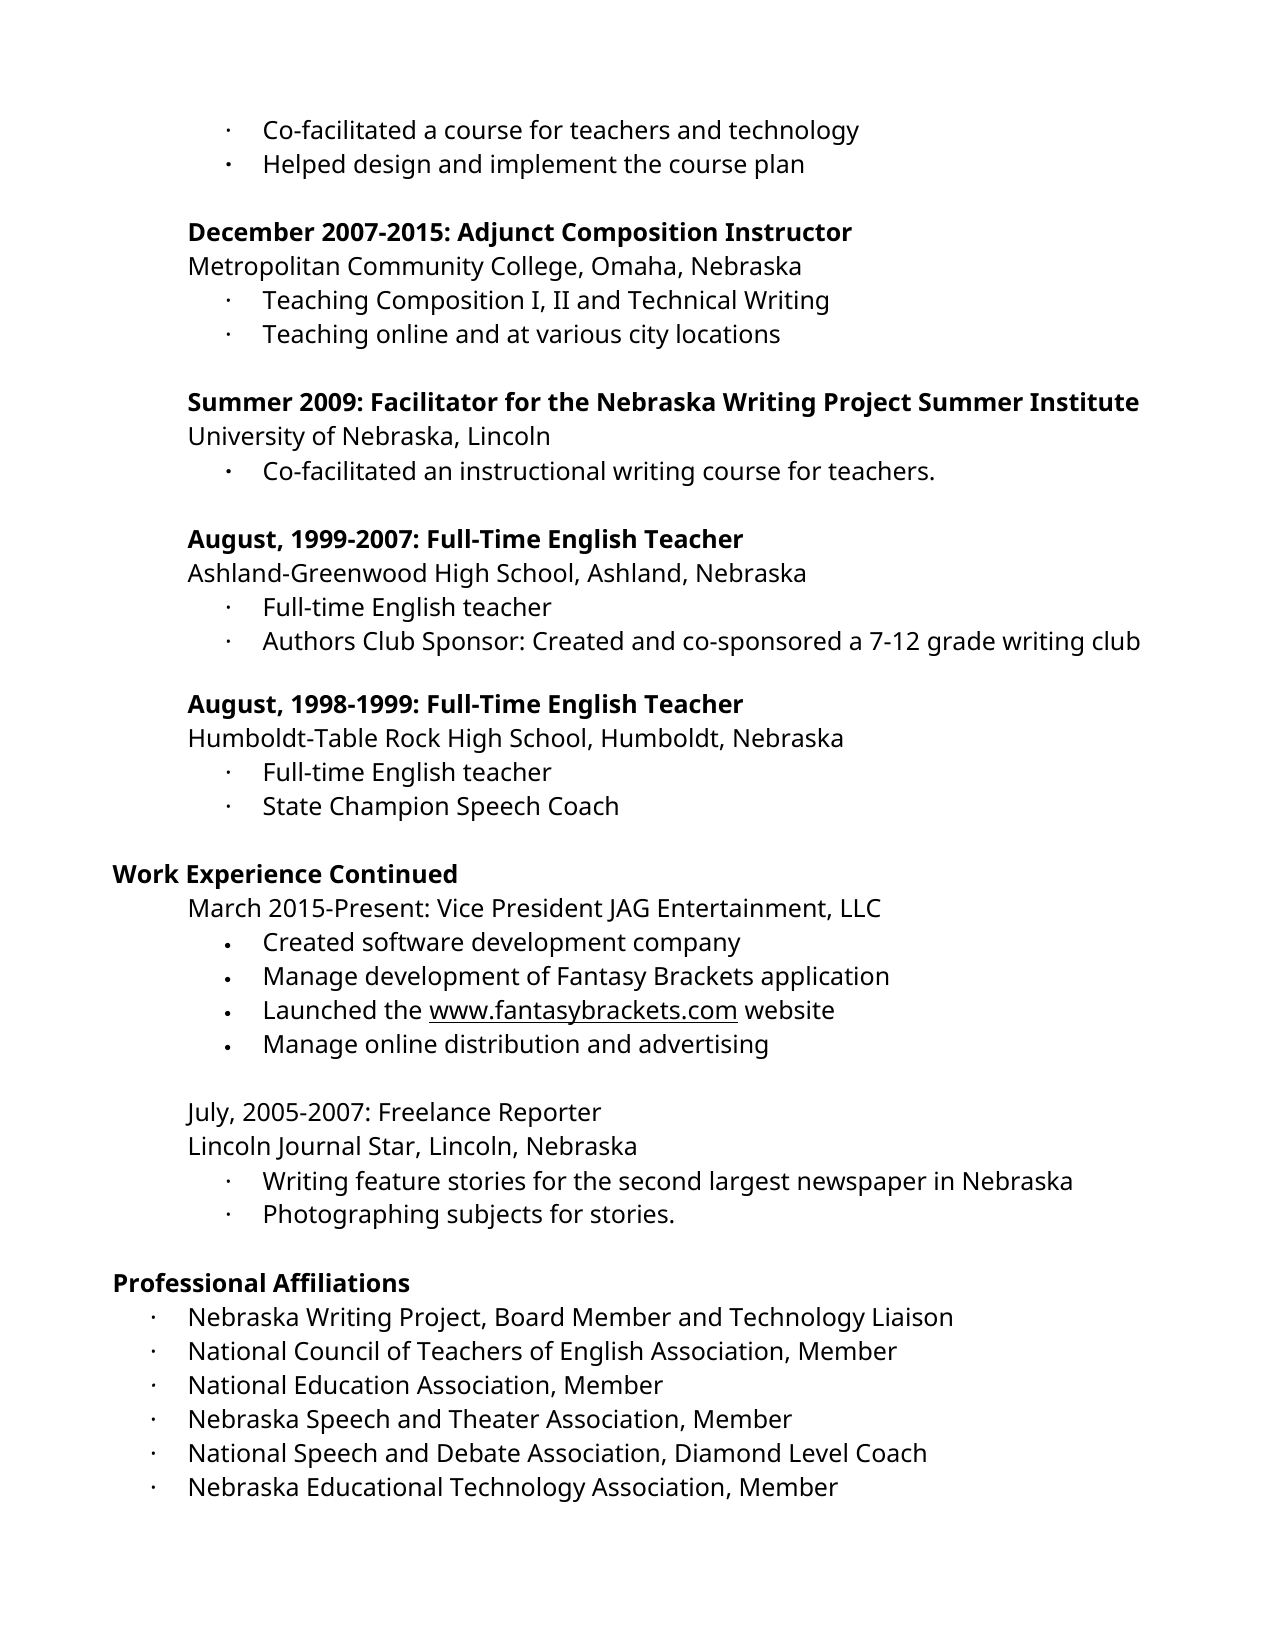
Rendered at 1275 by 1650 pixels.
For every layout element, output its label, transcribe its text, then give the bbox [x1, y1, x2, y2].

list Photographing subjects for stories. [225, 1197, 1162, 1231]
text Metropolitan Community College, Omaha, Nebraska [112, 249, 1162, 283]
list Manage online distribution and advertising [225, 1027, 1162, 1061]
text Professional Affiliations [112, 1265, 1162, 1299]
text Lincoln Journal Star, Lincoln, Nebraska [187, 1129, 1162, 1163]
list Full-time English teacher [225, 589, 1162, 623]
list Teaching Composition I, II and Technical Writing [225, 283, 1162, 317]
list National Education Association, Member [150, 1367, 1162, 1402]
list Launched the www.fantasybrackets.com website [225, 993, 1162, 1027]
text Ashland-Greenwood High School, Ashland, Nebraska [187, 555, 1162, 589]
text University of Nebraska, Lincoln [187, 419, 1162, 453]
list National Council of Teachers of English Association, Member [150, 1333, 1162, 1367]
text July, 2005-2007: Freelance Reporter [187, 1095, 1162, 1129]
list Nebraska Educational Technology Association, Member [150, 1470, 1162, 1504]
text August, 1999-2007: Full-Time English Teacher [187, 521, 1162, 555]
list State Champion Speech Coach [225, 788, 1162, 822]
list Full-time English teacher [225, 754, 1162, 788]
list Manage development of Fantasy Brackets application [225, 959, 1162, 993]
list Authors Club Sponsor: Created and co-sponsored a 7-12 grade writing club [225, 623, 1162, 657]
list National Speech and Debate Association, Diamond Level Coach [150, 1436, 1162, 1470]
list Writing feature stories for the second largest newspaper in Nebraska [225, 1163, 1162, 1197]
list Nebraska Speech and Theater Association, Member [150, 1402, 1162, 1436]
text Work Experience Continued [112, 857, 1162, 891]
list Co-facilitated a course for teachers and technology [225, 112, 1162, 147]
text August, 1998-1999: Full-Time English Teacher [112, 686, 1162, 720]
list Teaching online and at various city locations [225, 317, 1162, 351]
text March 2015-Present: Vice President JAG Entertainment, LLC [187, 891, 1162, 925]
list Helped design and implement the course plan [225, 147, 1162, 181]
text Humboldt-Table Rock High School, Humboldt, Nebraska [112, 720, 1162, 754]
list Nebraska Writing Project, Board Member and Technology Liaison [150, 1299, 1162, 1333]
text December 2007-2015: Adjunct Composition Instructor [112, 215, 1162, 249]
list Created software development company [225, 925, 1162, 959]
text Summer 2009: Facilitator for the Nebraska Writing Project Summer Institute [187, 385, 1162, 419]
list Co-facilitated an instructional writing course for teachers. [225, 453, 1162, 487]
